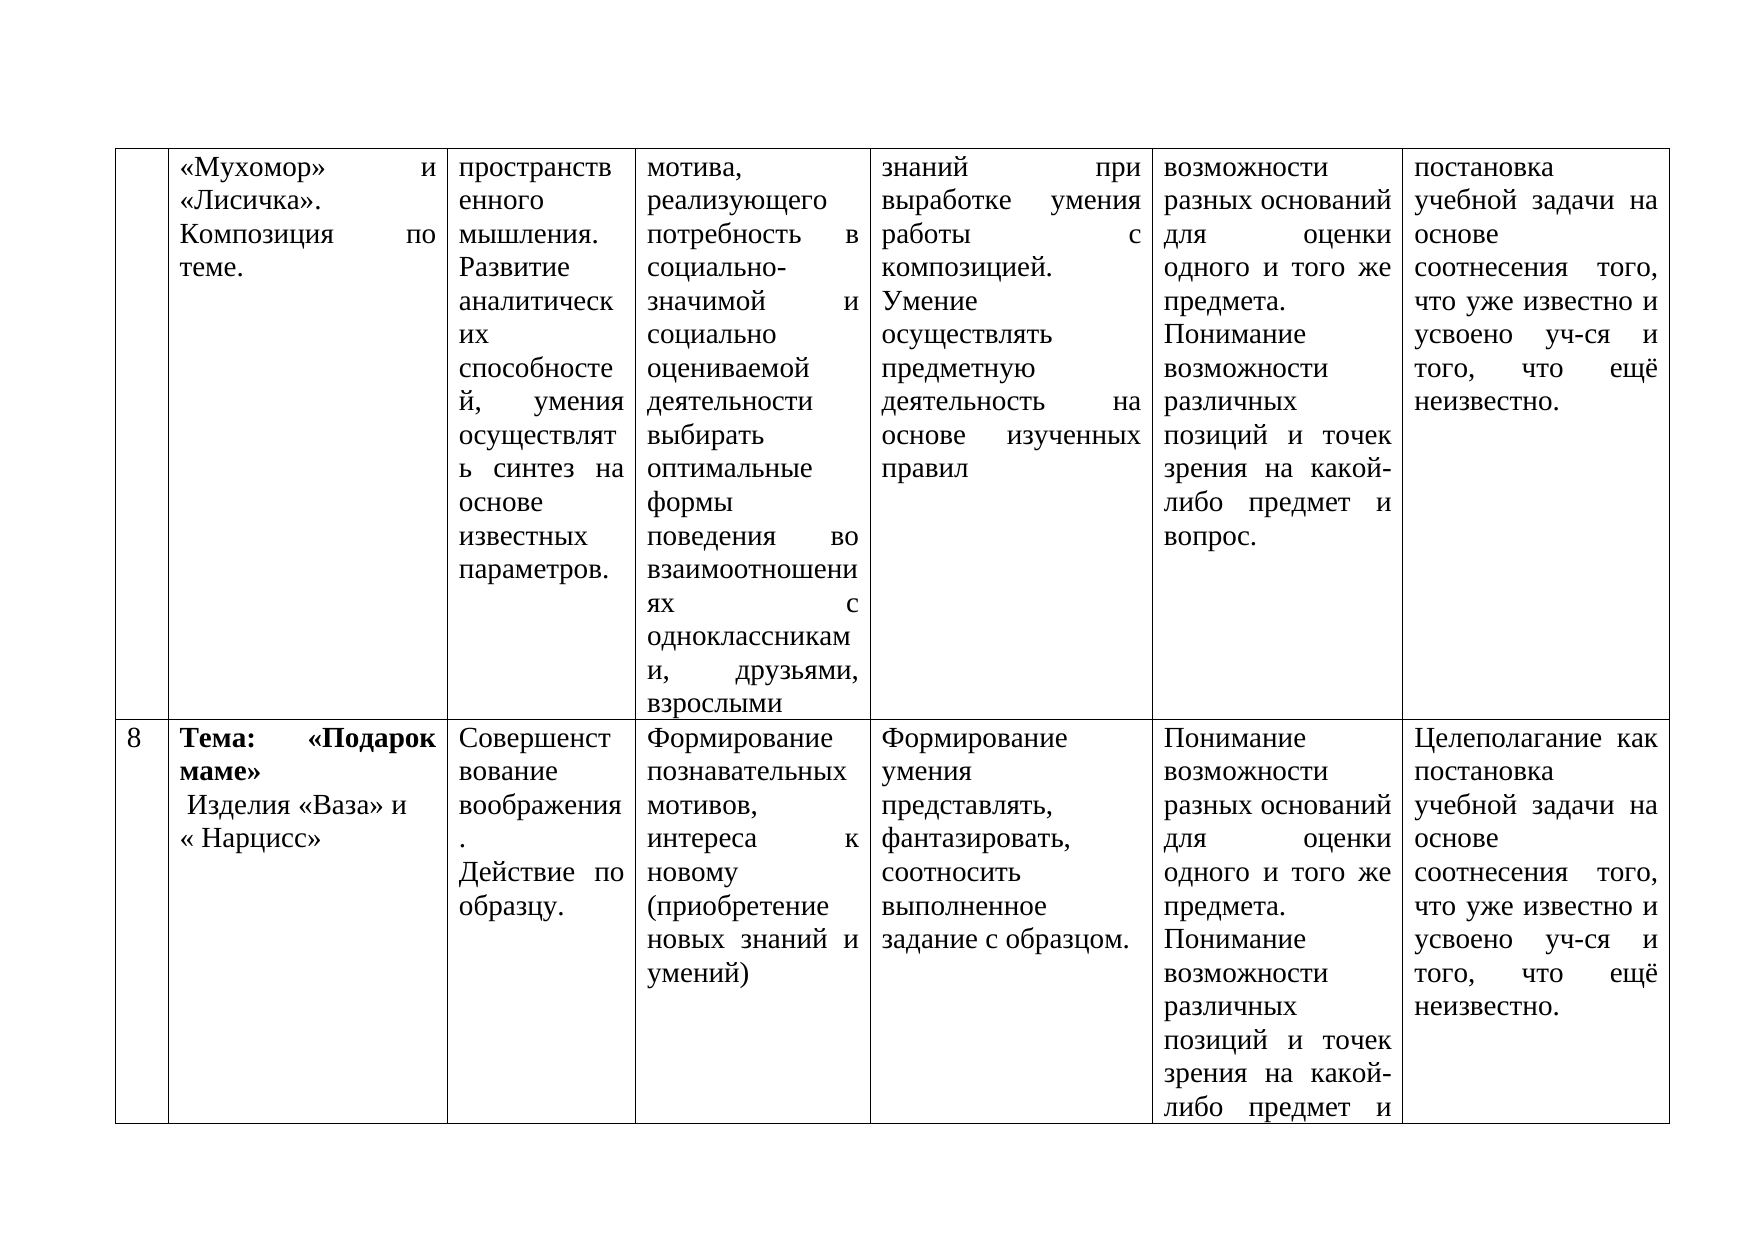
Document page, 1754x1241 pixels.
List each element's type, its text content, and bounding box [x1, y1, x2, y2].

table_cell 7 [116, 149, 168, 719]
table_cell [1403, 720, 1669, 1122]
table_cell 8 [116, 720, 168, 1122]
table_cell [448, 149, 635, 719]
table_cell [1153, 149, 1402, 719]
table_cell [169, 149, 447, 719]
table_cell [636, 720, 870, 1122]
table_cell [871, 149, 1152, 719]
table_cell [1403, 149, 1669, 719]
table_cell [448, 720, 635, 1122]
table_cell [636, 149, 870, 719]
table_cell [169, 720, 447, 1122]
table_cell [1153, 720, 1402, 1122]
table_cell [871, 720, 1152, 1122]
